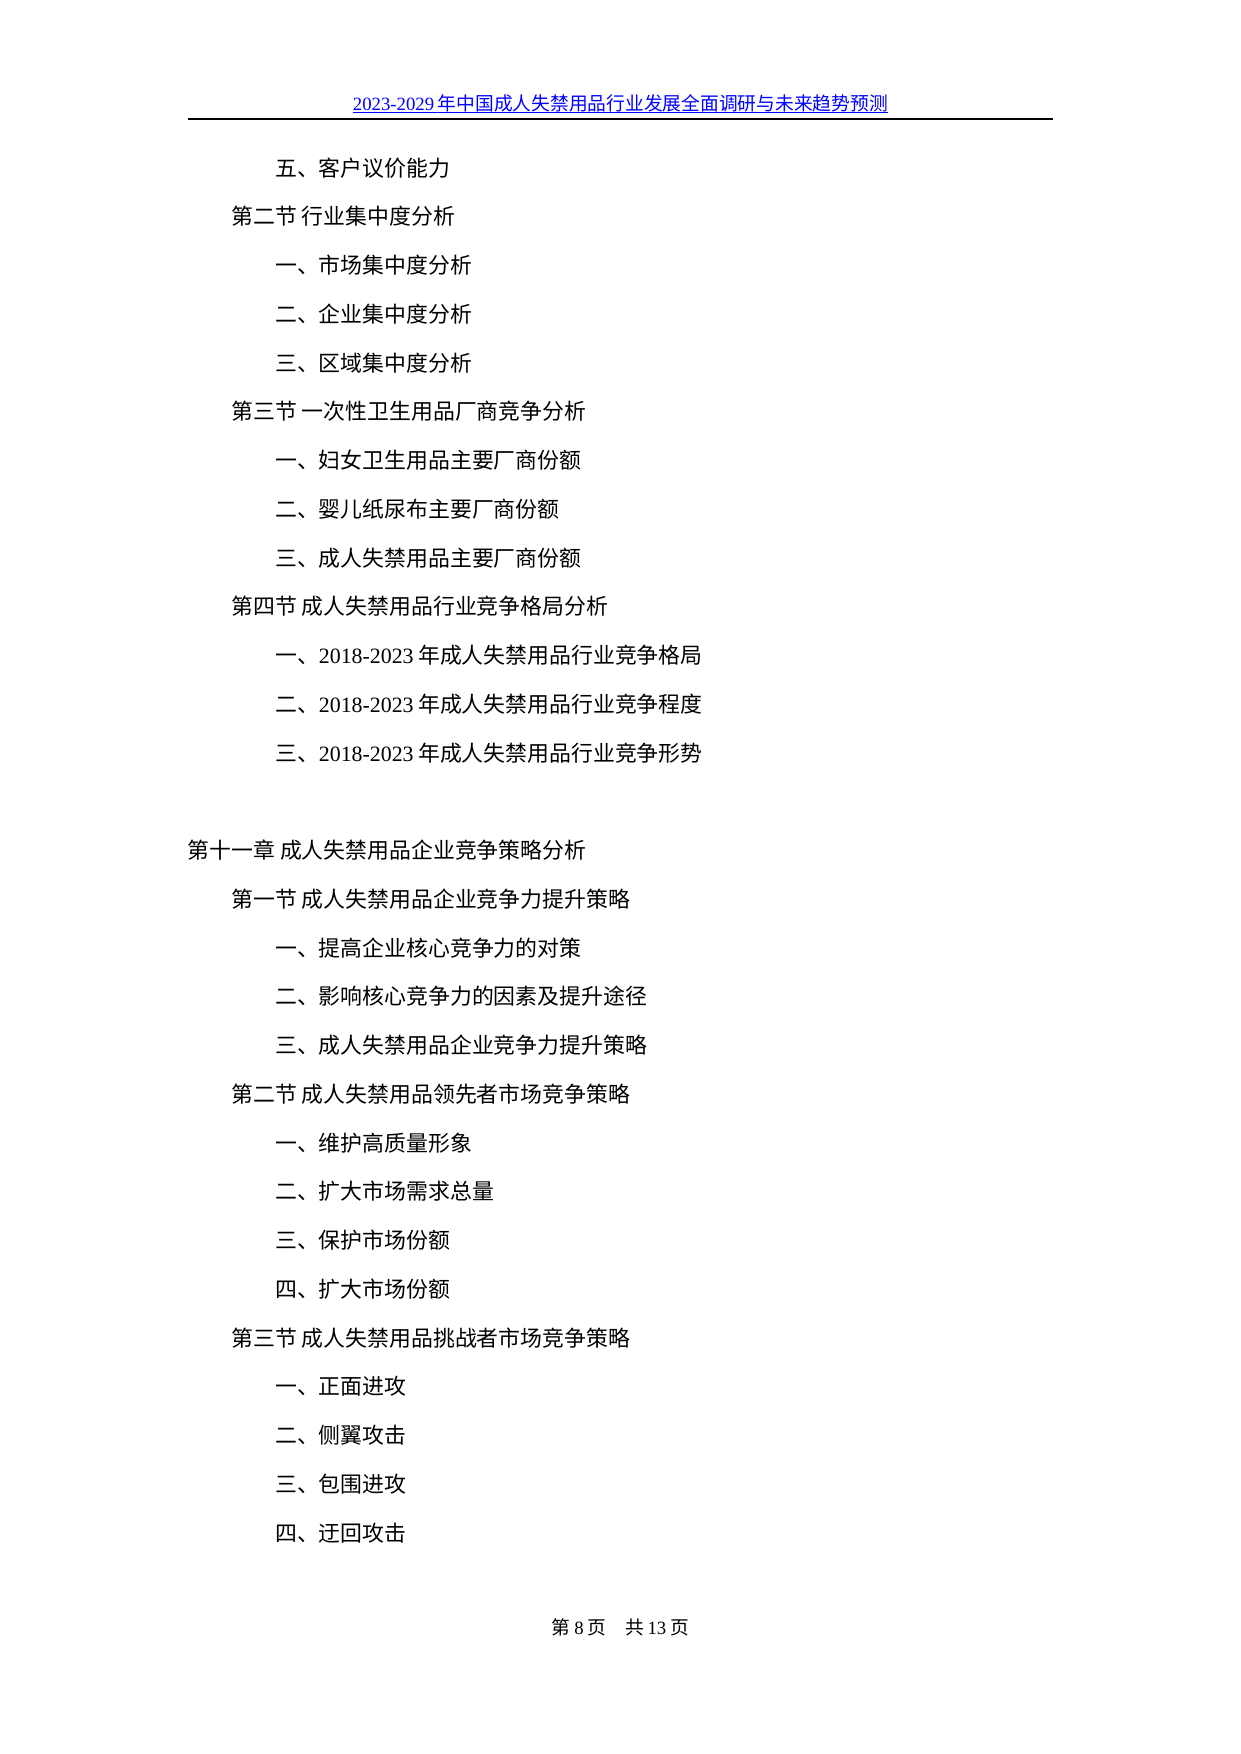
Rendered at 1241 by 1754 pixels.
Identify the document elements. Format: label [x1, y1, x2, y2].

text [187, 150, 1053, 1548]
